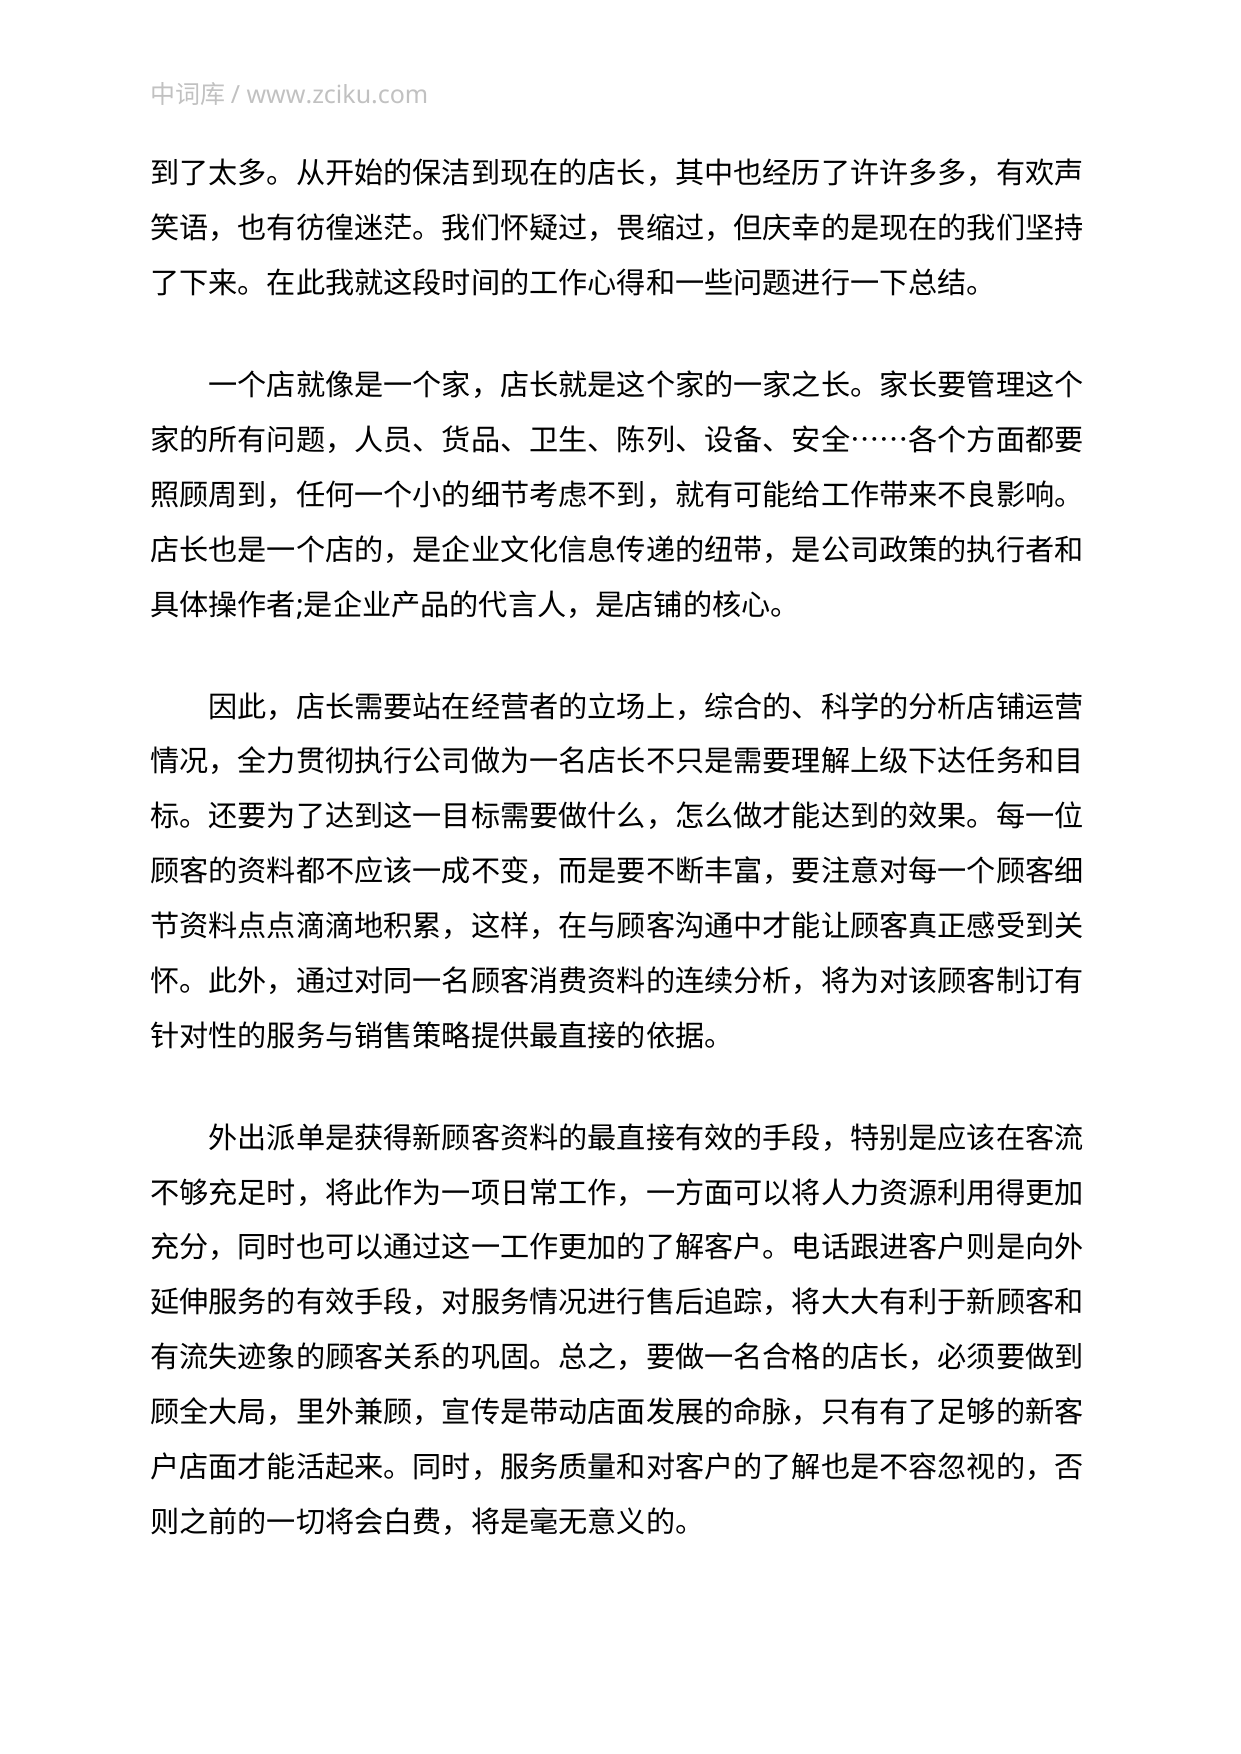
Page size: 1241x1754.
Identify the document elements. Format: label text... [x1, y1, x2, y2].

text 外出派单是获得新顾客资料的最直接有效的手段，特别是应该在客流不够充足时，将此作为一项日常工作，一方面可以将人力资源利用得更加充分，同时也可以通过这一工作更加的了解客户。电话跟进客户则是向外延伸服务的有效手段，对服务情况进行售后追踪，将大大有利于新顾客和有流失迹象的顾客关系的巩固。总之，要做一名合格的店长，必须要做到顾全大局，里外兼顾，宣传是带动店面发展的命脉，只有有了足够的新客户店面才能活起来。同时，服务质量和对客户的了解也是不容忽视的，否则之前的一切将会白费，将是毫无意义的。 [150, 1114, 1090, 1541]
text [150, 150, 1090, 302]
text 因此，店长需要站在经营者的立场上，综合的、科学的分析店铺运营情况，全力贯彻执行公司做为一名店长不只是需要理解上级下达任务和目标。还要为了达到这一目标需要做什么，怎么做才能达到的效果。每一位顾客的资料都不应该一成不变，而是要不断丰富，要注意对每一个顾客细节资料点点滴滴地积累，这样，在与顾客沟通中才能让顾客真正感受到关怀。此外，通过对同一名顾客消费资料的连续分析，将为对该顾客制订有针对性的服务与销售策略提供最直接的依据。 [150, 683, 1090, 1055]
text 一个店就像是一个家，店长就是这个家的一家之长。家长要管理这个家的所有问题，人员、货品、卫生、陈列、设备、安全……各个方面都要照顾周到，任何一个小的细节考虑不到，就有可能给工作带来不良影响。店长也是一个店的，是企业文化信息传递的纽带，是公司政策的执行者和具体操作者;是企业产品的代言人，是店铺的核心。 [150, 362, 1090, 623]
